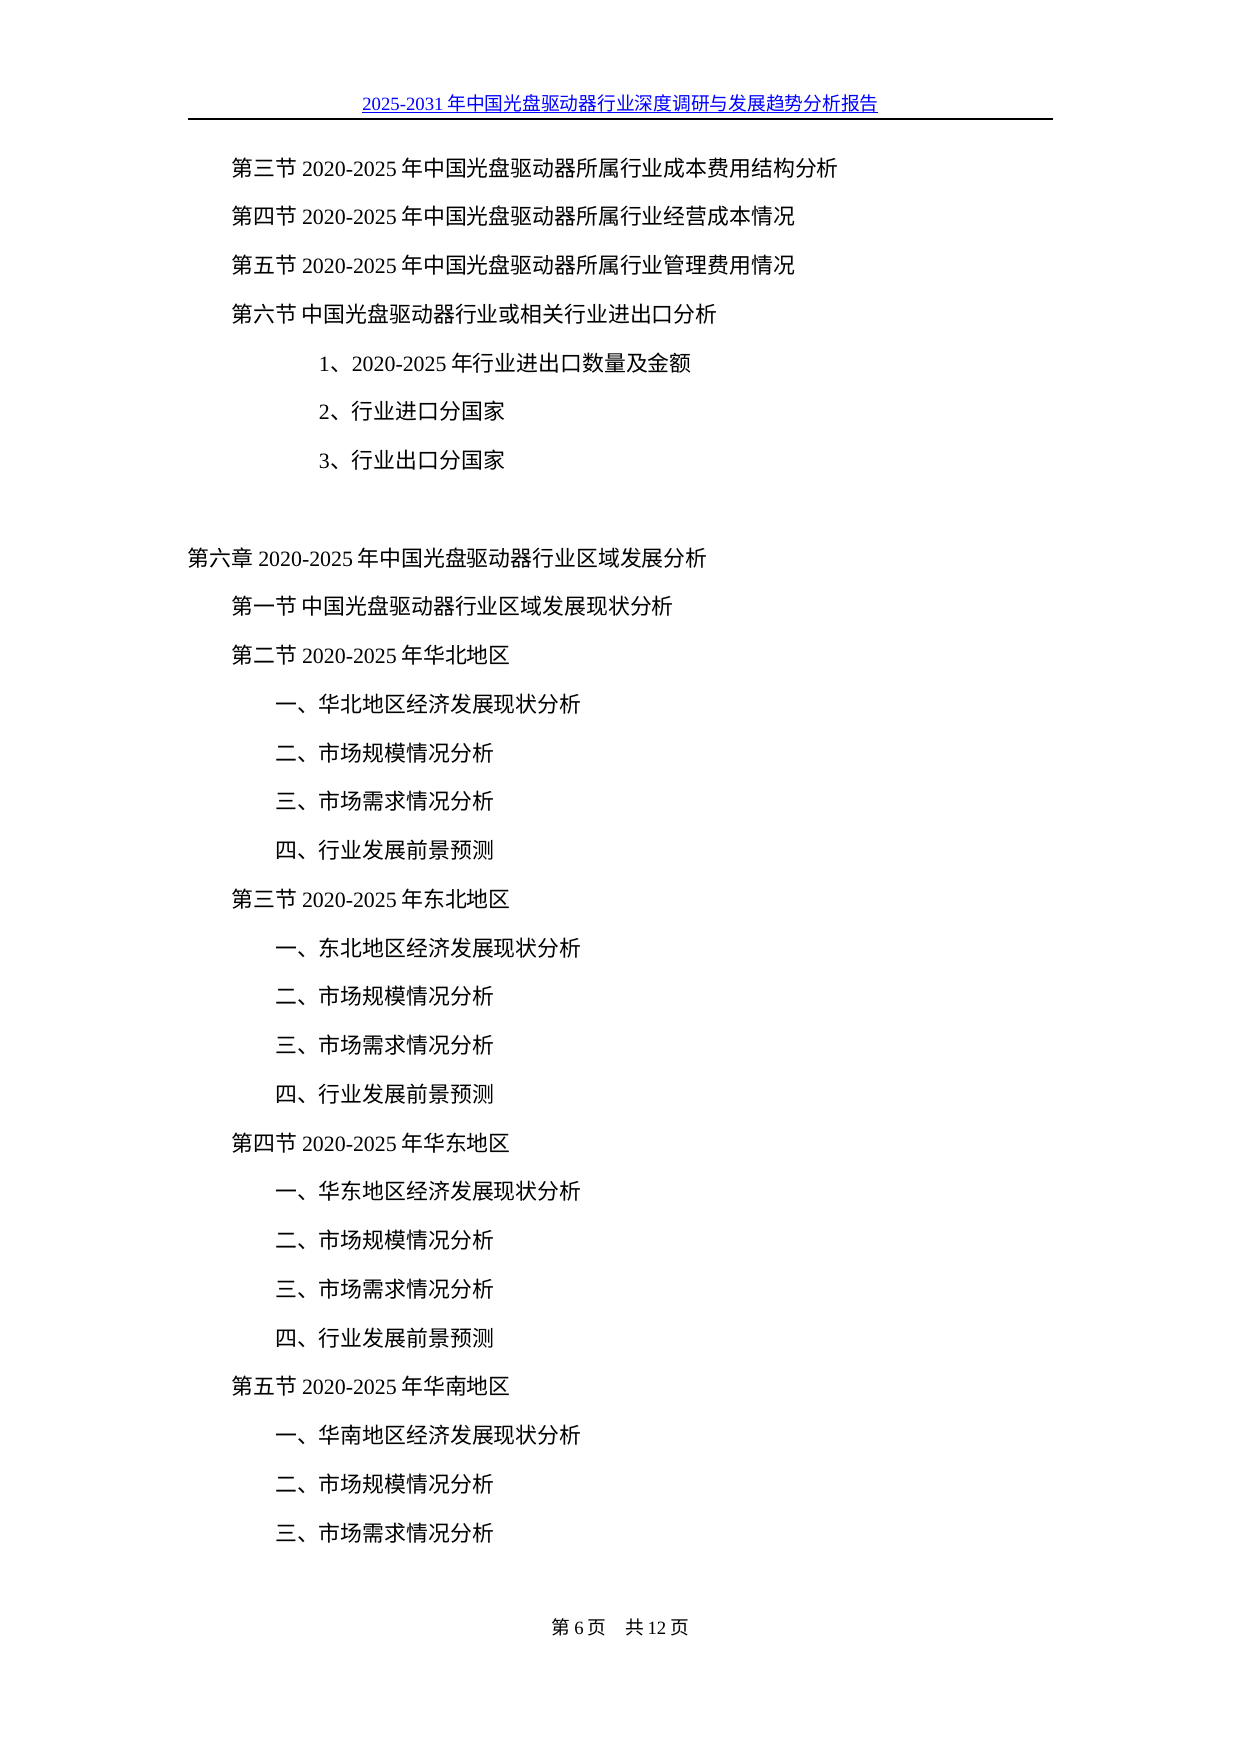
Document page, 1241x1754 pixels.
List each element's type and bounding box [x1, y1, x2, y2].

text [187, 150, 1053, 1548]
